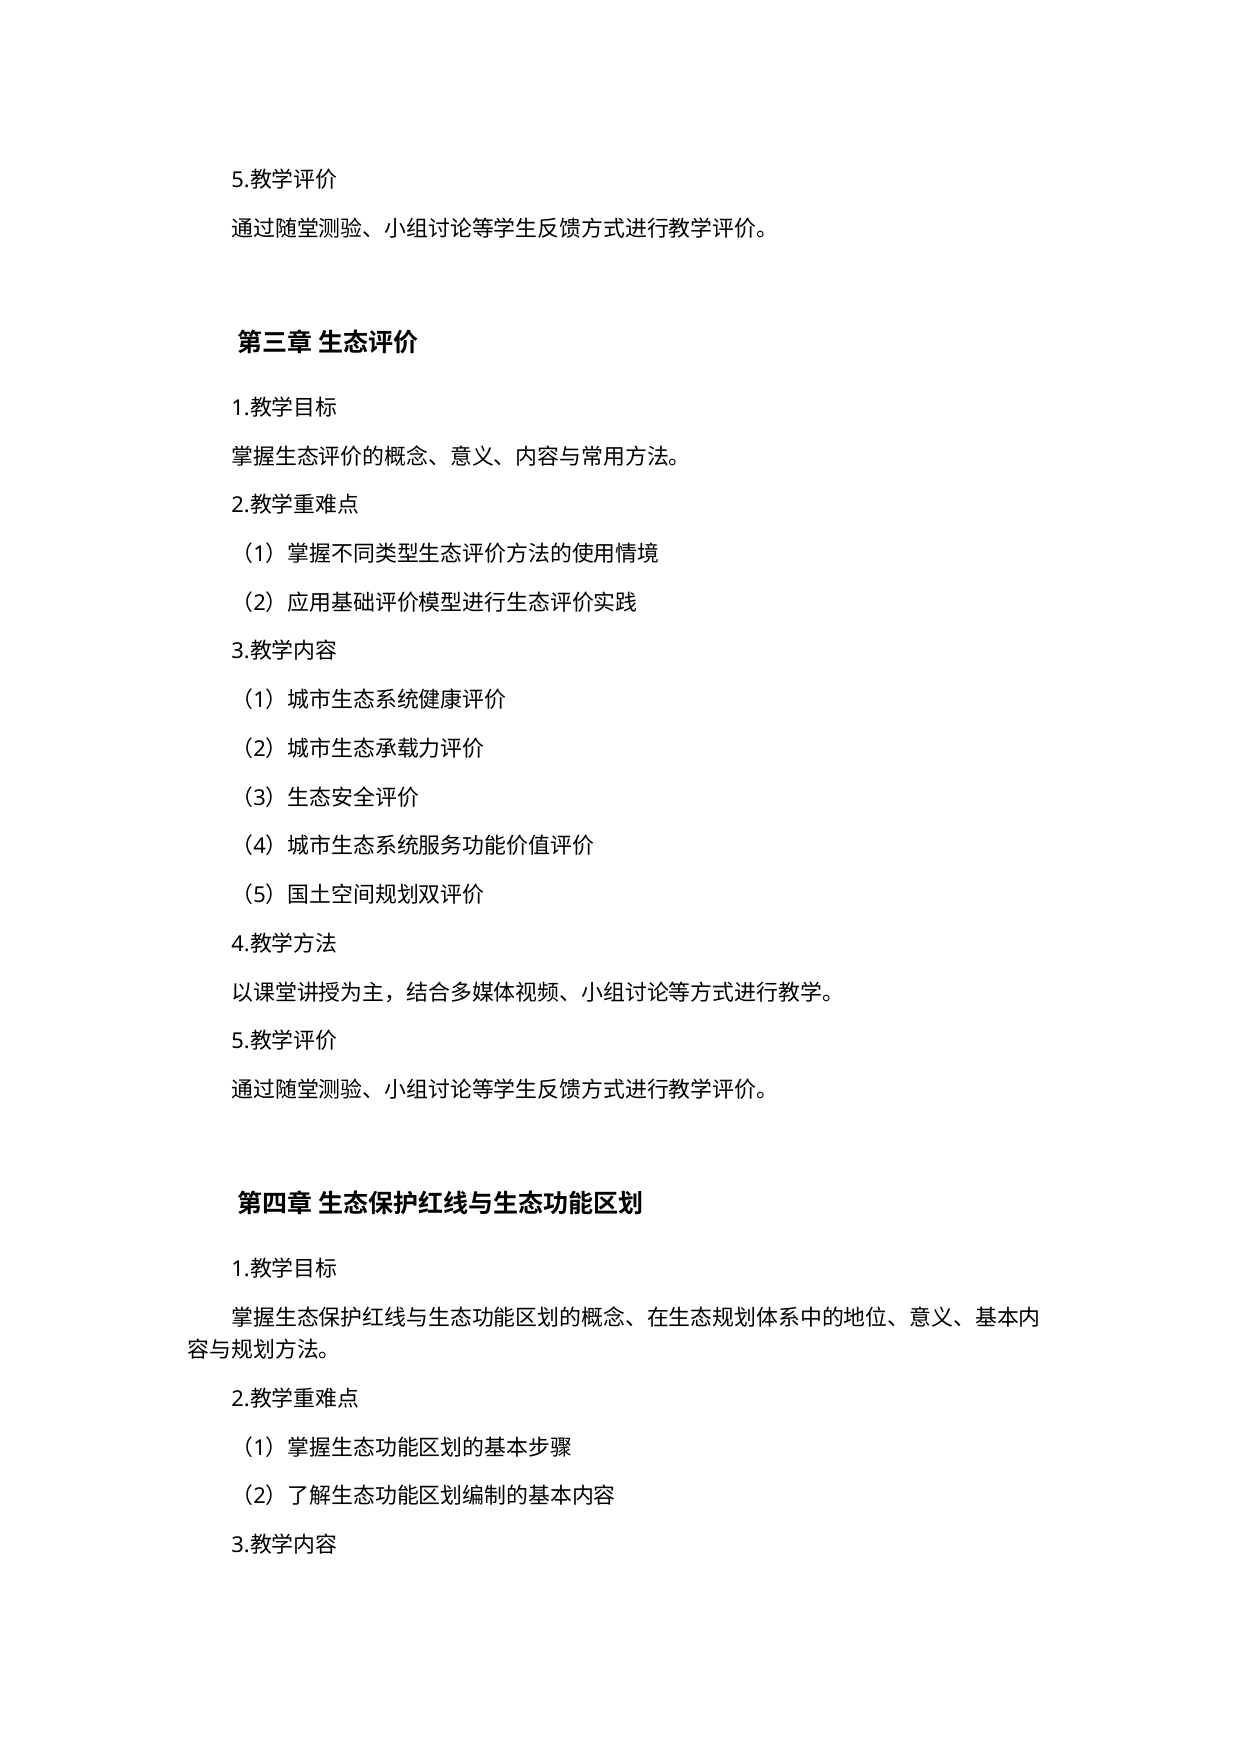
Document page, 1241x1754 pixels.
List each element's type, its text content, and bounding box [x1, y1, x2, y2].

text 5.教学评价 [187, 1023, 1053, 1056]
text 1.教学目标 [187, 1251, 1053, 1283]
text 1.教学目标 [187, 389, 1053, 422]
text （3）生态安全评价 [187, 779, 1053, 812]
text 掌握生态评价的概念、意义、内容与常用方法。 [187, 438, 1053, 471]
text 通过随堂测验、小组讨论等学生反馈方式进行教学评价。 [187, 211, 1053, 243]
text （1）城市生态系统健康评价 [187, 682, 1053, 714]
text 3.教学内容 [187, 1527, 1053, 1559]
text （5）国土空间规划双评价 [187, 877, 1053, 909]
text （2）了解生态功能区划编制的基本内容 [187, 1478, 1053, 1511]
text （1）掌握生态功能区划的基本步骤 [187, 1429, 1053, 1462]
text （1）掌握不同类型生态评价方法的使用情境 [187, 536, 1053, 568]
text 4.教学方法 [187, 926, 1053, 958]
text 第三章 生态评价 [187, 308, 1053, 373]
text （2）城市生态承载力评价 [187, 731, 1053, 763]
text 5.教学评价 [187, 162, 1053, 194]
text 3.教学内容 [187, 633, 1053, 666]
text （2）应用基础评价模型进行生态评价实践 [187, 584, 1053, 617]
text 以课堂讲授为主，结合多媒体视频、小组讨论等方式进行教学。 [187, 974, 1053, 1007]
text 通过随堂测验、小组讨论等学生反馈方式进行教学评价。 [187, 1072, 1053, 1104]
text （4）城市生态系统服务功能价值评价 [187, 828, 1053, 861]
text 2.教学重难点 [187, 487, 1053, 519]
text 掌握生态保护红线与生态功能区划的概念、在生态规划体系中的地位、意义、基本内容与规划方法。 [187, 1299, 1053, 1364]
text 2.教学重难点 [187, 1381, 1053, 1413]
text 第四章 生态保护红线与生态功能区划 [187, 1169, 1053, 1234]
